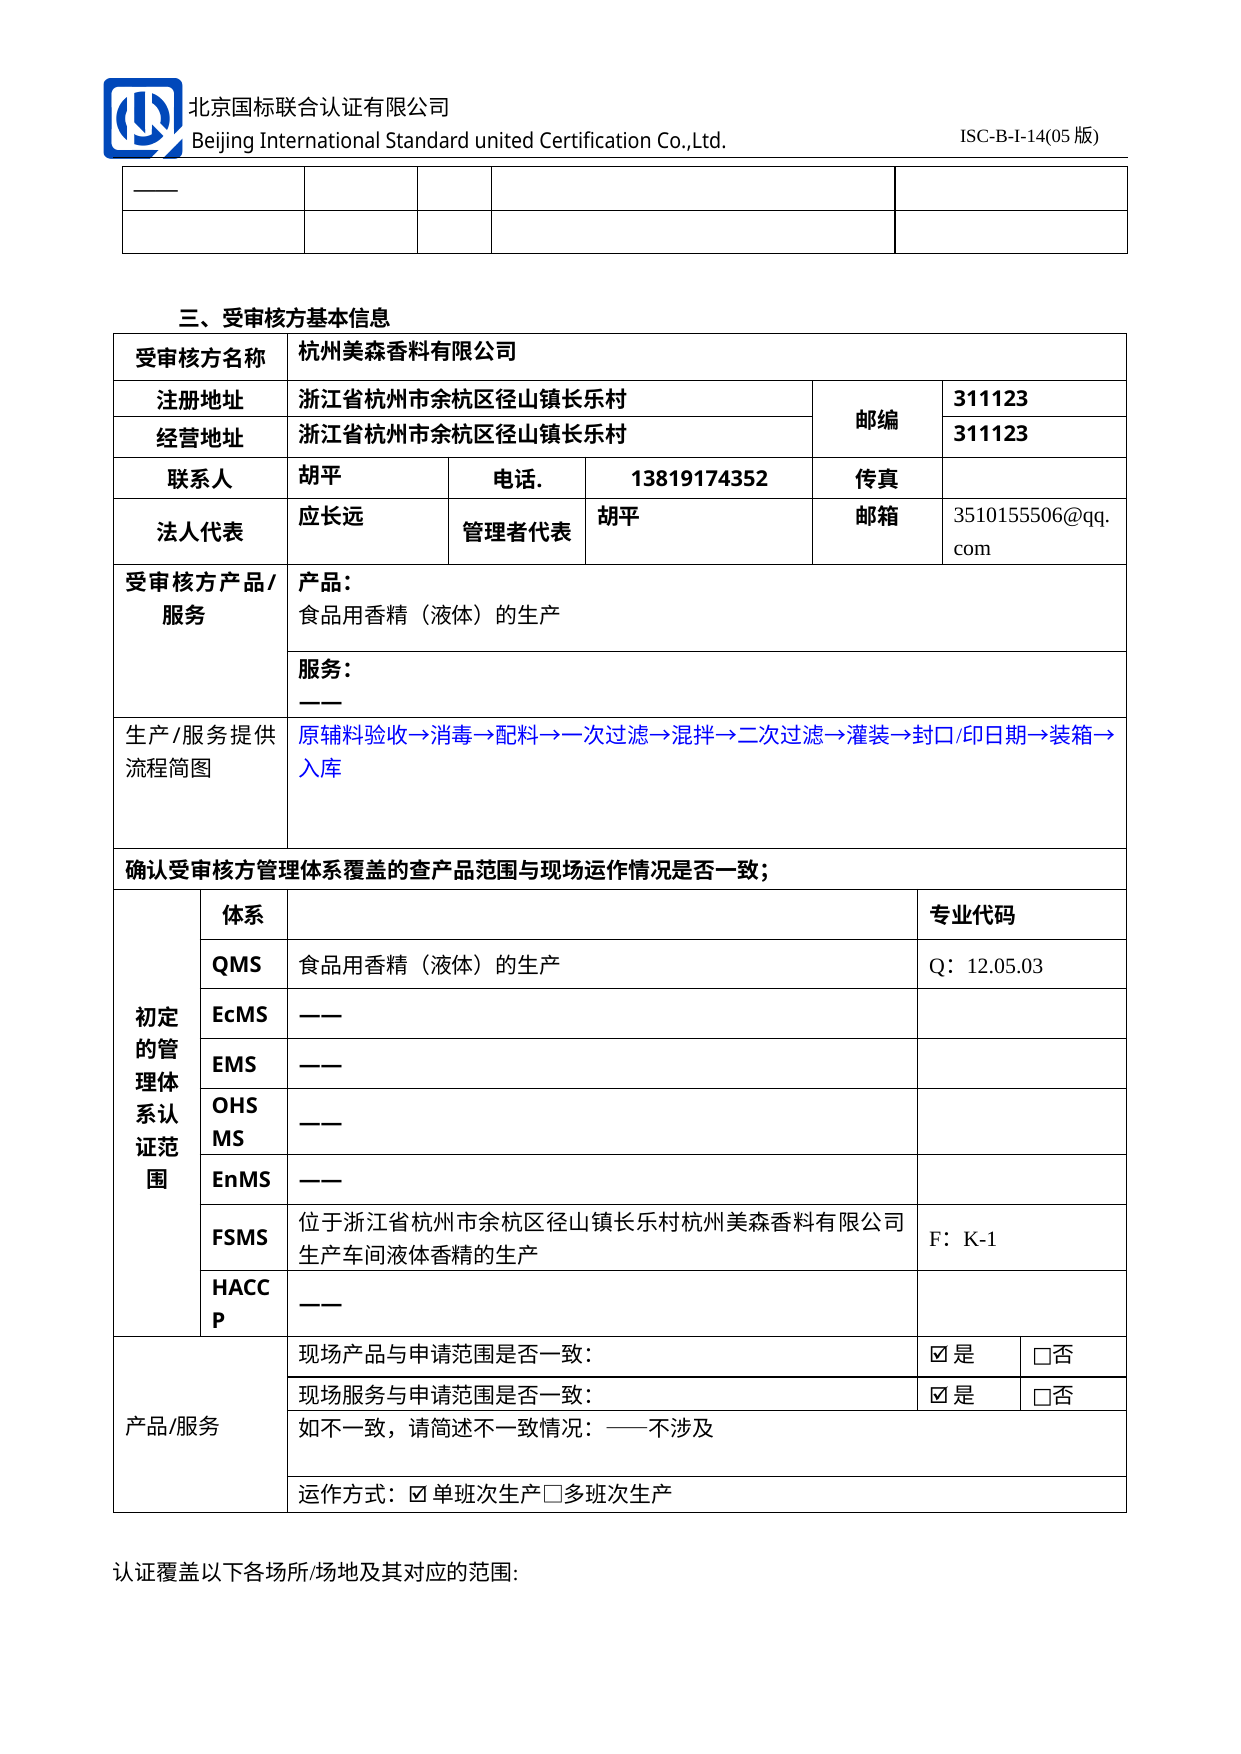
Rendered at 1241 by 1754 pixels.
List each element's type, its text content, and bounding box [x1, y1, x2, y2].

table_cell 产品： 食品用香精（液体）的生产 [288, 565, 1126, 651]
table_cell 原辅料验收→消毒→配料→一次过滤→混拌→二次过滤→灌装→封口/印日期→装箱→入库 [288, 718, 1126, 848]
table_cell 确认受审核方管理体系覆盖的查产品范围与现场运作情况是否一致； [114, 849, 1126, 889]
table_cell 应长远 [288, 499, 448, 564]
table_cell —— [288, 1271, 917, 1336]
table_cell 经营地址 [114, 417, 287, 457]
table_cell 运作方式：单班次生产□多班次生产 [288, 1477, 1126, 1512]
table_cell 专业代码 [918, 890, 1126, 938]
table_cell 311123 [943, 381, 1126, 416]
table_cell 现场服务与申请范围是否一致： [288, 1378, 917, 1410]
table_cell 联系人 [114, 458, 287, 498]
table_cell 服务： —— [288, 652, 1126, 717]
table_cell QMS [201, 940, 287, 988]
table_cell [918, 1089, 1126, 1154]
table_cell 311123 [943, 417, 1126, 457]
table_cell EMS [201, 1039, 287, 1088]
table_cell 注册地址 [114, 381, 287, 416]
table_cell 胡平 [586, 499, 812, 564]
table_cell 传真 [813, 458, 942, 498]
table_header 杭州美森香料有限公司 [288, 334, 1126, 380]
table_cell 胡平 [288, 458, 448, 498]
table_header 受审核方名称 [114, 334, 287, 380]
table_cell [492, 167, 894, 210]
table_cell 法人代表 [114, 499, 287, 564]
table_cell —— [288, 1089, 917, 1154]
table_cell [896, 167, 1127, 210]
table_cell 位于浙江省杭州市余杭区径山镇长乐村杭州美森香料有限公司生产车间液体香精的生产 [288, 1205, 917, 1270]
table_cell 如不一致，请简述不一致情况：——不涉及 [288, 1411, 1126, 1476]
table_cell [896, 211, 1127, 253]
table_cell □否 [1021, 1337, 1126, 1376]
table_cell 是 [918, 1337, 1020, 1376]
table_cell —— [288, 989, 917, 1038]
table_cell OHSMS [201, 1089, 287, 1154]
table_cell 13819174352 [586, 458, 812, 498]
table_cell [918, 1155, 1126, 1204]
table_cell F：K-1 [918, 1205, 1126, 1270]
table_cell 受审核方产品/服务 [114, 565, 287, 717]
table_cell HACCP [201, 1271, 287, 1336]
table_cell Q：12.05.03 [918, 940, 1126, 988]
table_cell 现场产品与申请范围是否一致： [288, 1337, 917, 1376]
table_cell 管理者代表 [449, 499, 585, 564]
table_cell —— [288, 1039, 917, 1088]
text 认证覆盖以下各场所/场地及其对应的范围: [112, 1554, 1128, 1587]
table_cell [305, 167, 417, 210]
table_cell 邮箱 [813, 499, 942, 564]
table_cell [918, 989, 1126, 1038]
table_cell 食品用香精（液体）的生产 [288, 940, 917, 988]
table_cell —— [123, 167, 304, 210]
table_cell 3510155506@qq.com [943, 499, 1126, 564]
table_cell [918, 1039, 1126, 1088]
table_cell 电话. [449, 458, 585, 498]
picture [103, 78, 183, 159]
table_cell 生产/服务提供流程简图 [114, 718, 287, 848]
table_cell 浙江省杭州市余杭区径山镇长乐村 [288, 381, 812, 416]
table_cell —— [288, 1155, 917, 1204]
text 三、受审核方基本信息 [134, 300, 1128, 333]
table_cell 初定的管理体系认证范围 [114, 890, 200, 1336]
table_cell [943, 458, 1126, 498]
table_cell [305, 211, 417, 253]
table_cell [288, 890, 917, 938]
table_cell 体系 [201, 890, 287, 938]
table_cell 浙江省杭州市余杭区径山镇长乐村 [288, 417, 812, 457]
table_cell EnMS [201, 1155, 287, 1204]
table_cell □否 [1021, 1378, 1126, 1410]
table_cell 是 [918, 1378, 1020, 1410]
table_cell 产品/服务 [114, 1337, 287, 1512]
table_cell [492, 211, 894, 253]
table_cell FSMS [201, 1205, 287, 1270]
table_cell [918, 1271, 1126, 1336]
table_cell 邮编 [813, 381, 942, 457]
table_cell [123, 211, 304, 253]
table_cell [418, 211, 491, 253]
table_cell [418, 167, 491, 210]
table_cell EcMS [201, 989, 287, 1038]
